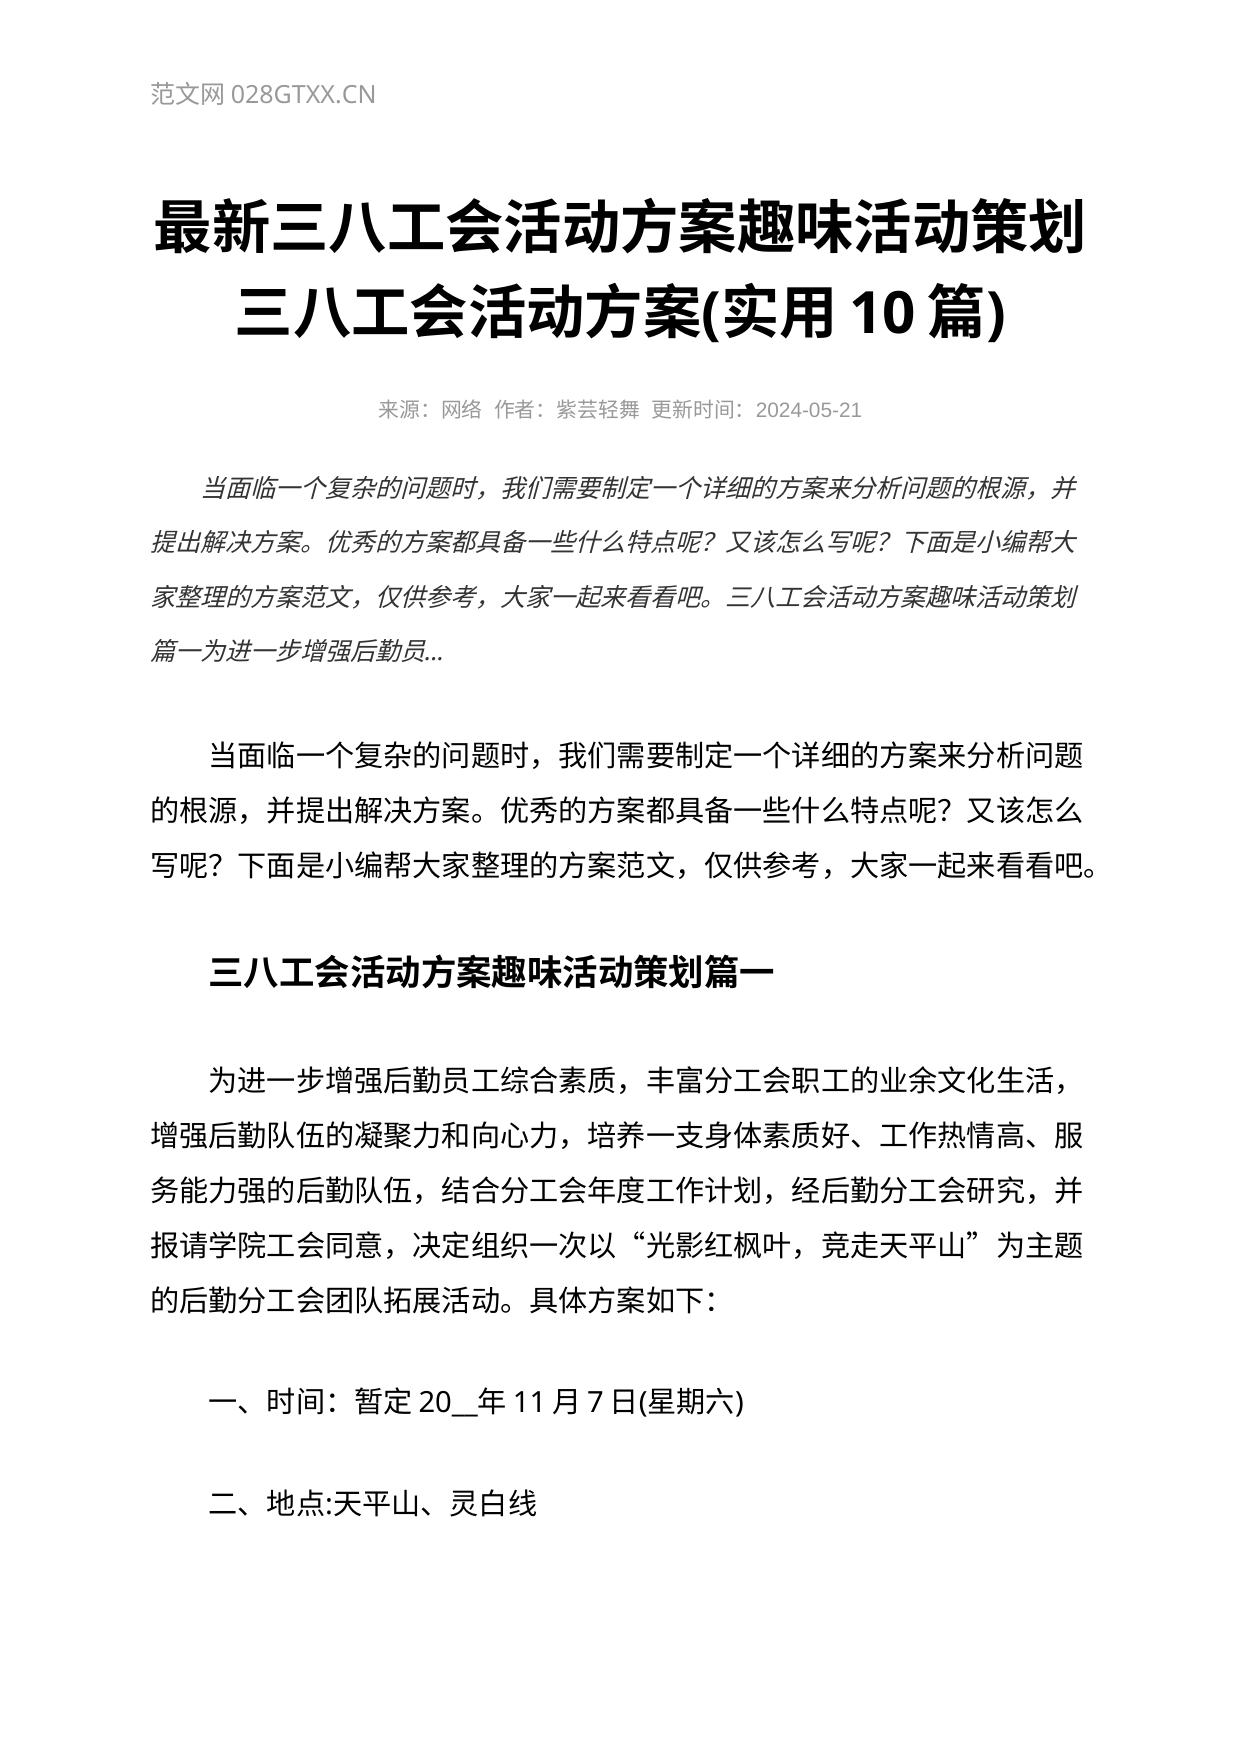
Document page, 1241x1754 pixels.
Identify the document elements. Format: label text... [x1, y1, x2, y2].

text 三八工会活动方案趣味活动策划篇一 [150, 944, 1090, 995]
text 当面临一个复杂的问题时，我们需要制定一个详细的方案来分析问题的根源，并提出解决方案。优秀的方案都具备一些什么特点呢？又该怎么写呢？下面是小编帮大家整理的方案范文，仅供参考，大家一起来看看吧。三八工会活动方案趣味活动策划篇一为进一步增强后勤员... [150, 468, 1090, 668]
text 来源：网络 作者：紫芸轻舞 更新时间：2024-05-21 [150, 397, 1090, 421]
text 一、时间：暂定20__年11月7日(星期六) [150, 1379, 1090, 1421]
subtitle 最新三八工会活动方案趣味活动策划 三八工会活动方案(实用10篇) [150, 181, 1090, 351]
text 二、地点:天平山、灵白线 [150, 1481, 1090, 1523]
text 为进一步增强后勤员工综合素质，丰富分工会职工的业余文化生活，增强后勤队伍的凝聚力和向心力，培养一支身体素质好、工作热情高、服务能力强的后勤队伍，结合分工会年度工作计划，经后勤分工会研究，并报请学院工会同意，决定组织一次以“光影红枫叶，竞走天平山”为主题的后勤分工会团队拓展活动。具体方案如下： [150, 1058, 1090, 1319]
text 当面临一个复杂的问题时，我们需要制定一个详细的方案来分析问题的根源，并提出解决方案。优秀的方案都具备一些什么特点呢？又该怎么写呢？下面是小编帮大家整理的方案范文，仅供参考，大家一起来看看吧。 [150, 733, 1090, 885]
